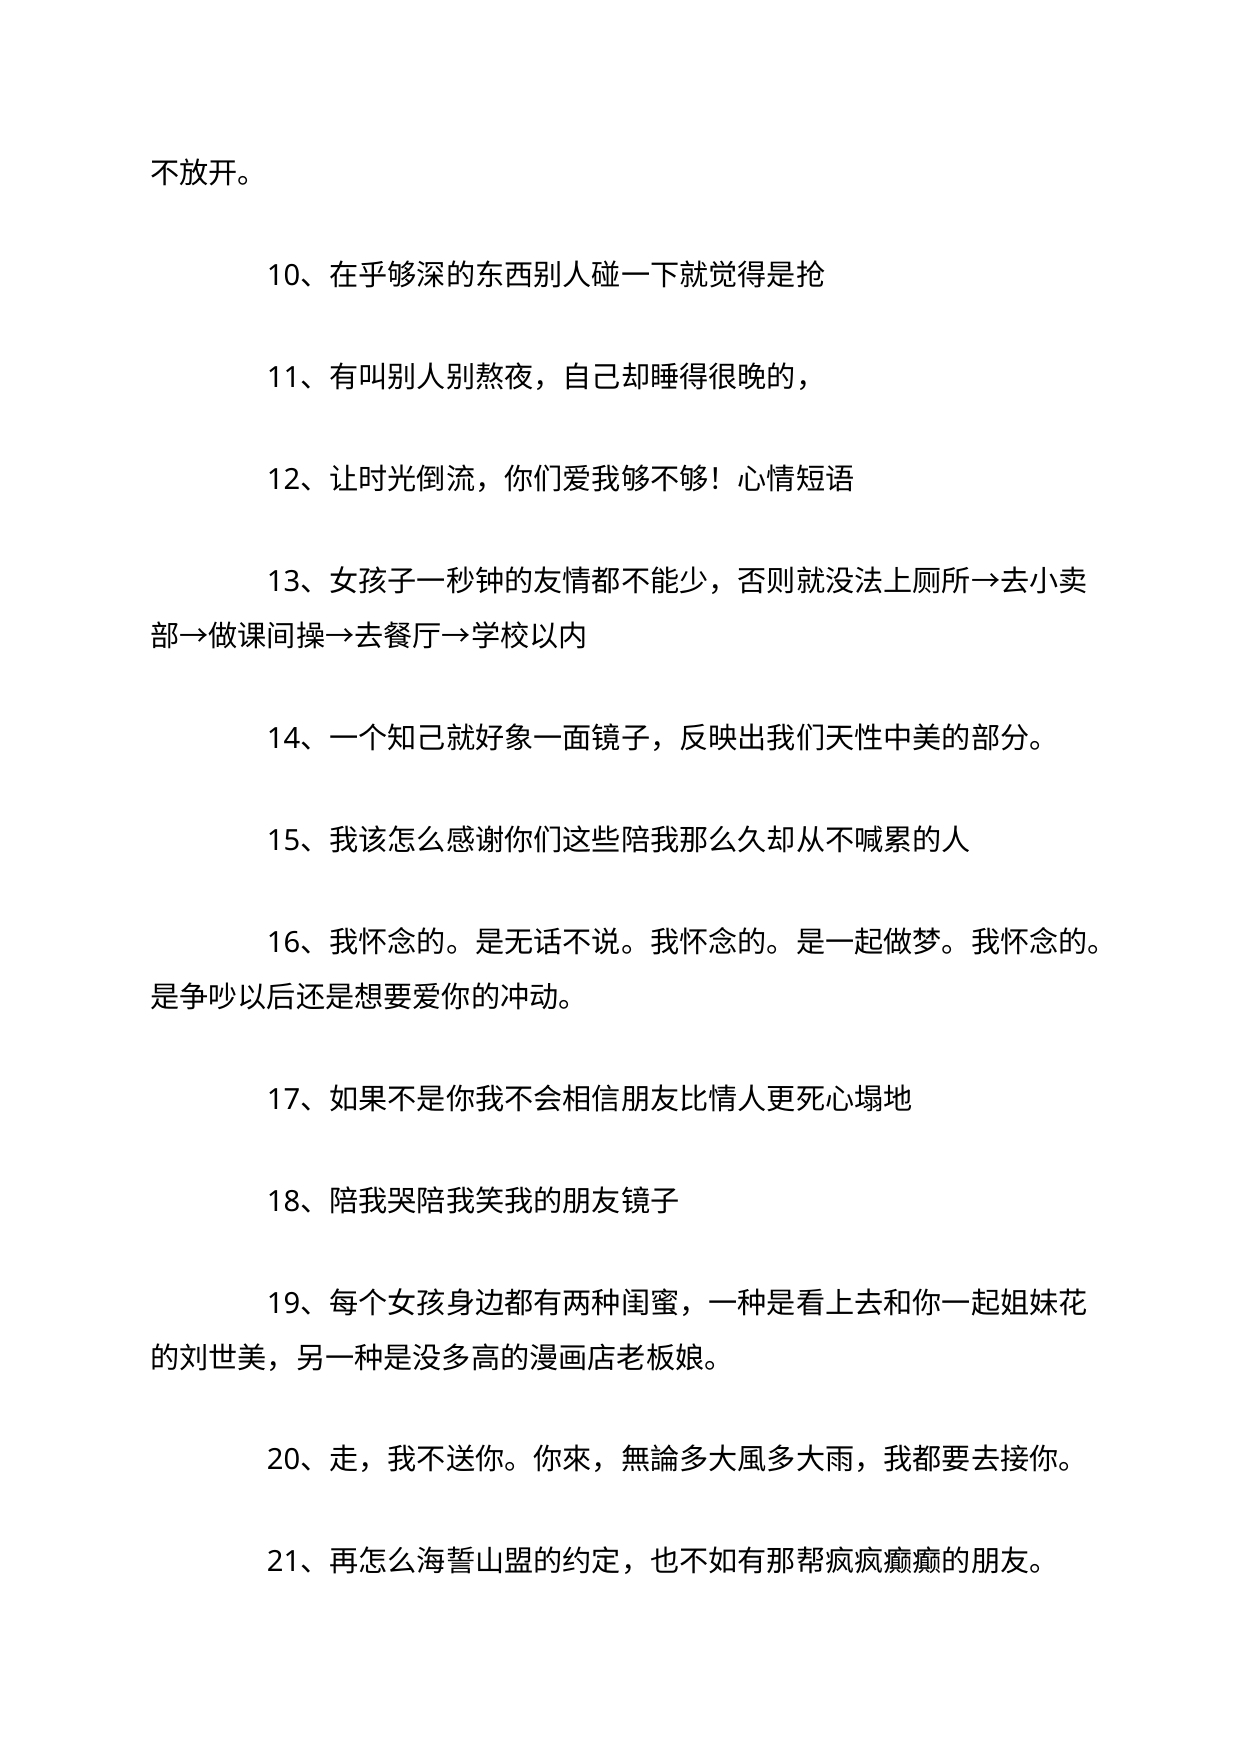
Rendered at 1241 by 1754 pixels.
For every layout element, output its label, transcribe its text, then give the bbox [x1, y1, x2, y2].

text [150, 150, 1090, 192]
text 20、走，我不送你。你來，無論多大風多大雨，我都要去接你。 [150, 1436, 1090, 1478]
text 14、一个知己就好象一面镜子，反映出我们天性中美的部分。 [150, 714, 1090, 757]
text 12、让时光倒流，你们爱我够不够！心情短语 [150, 456, 1090, 498]
text 19、每个女孩身边都有两种闺蜜，一种是看上去和你一起姐妹花的刘世美，另一种是没多高的漫画店老板娘。 [150, 1279, 1090, 1376]
text 11、有叫别人别熬夜，自己却睡得很晚的， [150, 354, 1090, 396]
text 10、在乎够深的东西别人碰一下就觉得是抢 [150, 252, 1090, 294]
text 17、如果不是你我不会相信朋友比情人更死心塌地 [150, 1075, 1090, 1118]
text 16、我怀念的。是无话不说。我怀念的。是一起做梦。我怀念的。是争吵以后还是想要爱你的冲动。 [150, 918, 1090, 1016]
text 18、陪我哭陪我笑我的朋友镜子 [150, 1177, 1090, 1219]
text 15、我该怎么感谢你们这些陪我那么久却从不喊累的人 [150, 816, 1090, 859]
text 13、女孩子一秒钟的友情都不能少，否则就没法上厕所→去小卖部→做课间操→去餐厅→学校以内 [150, 558, 1090, 655]
text 21、再怎么海誓山盟的约定，也不如有那帮疯疯癫癫的朋友。 [150, 1538, 1090, 1580]
